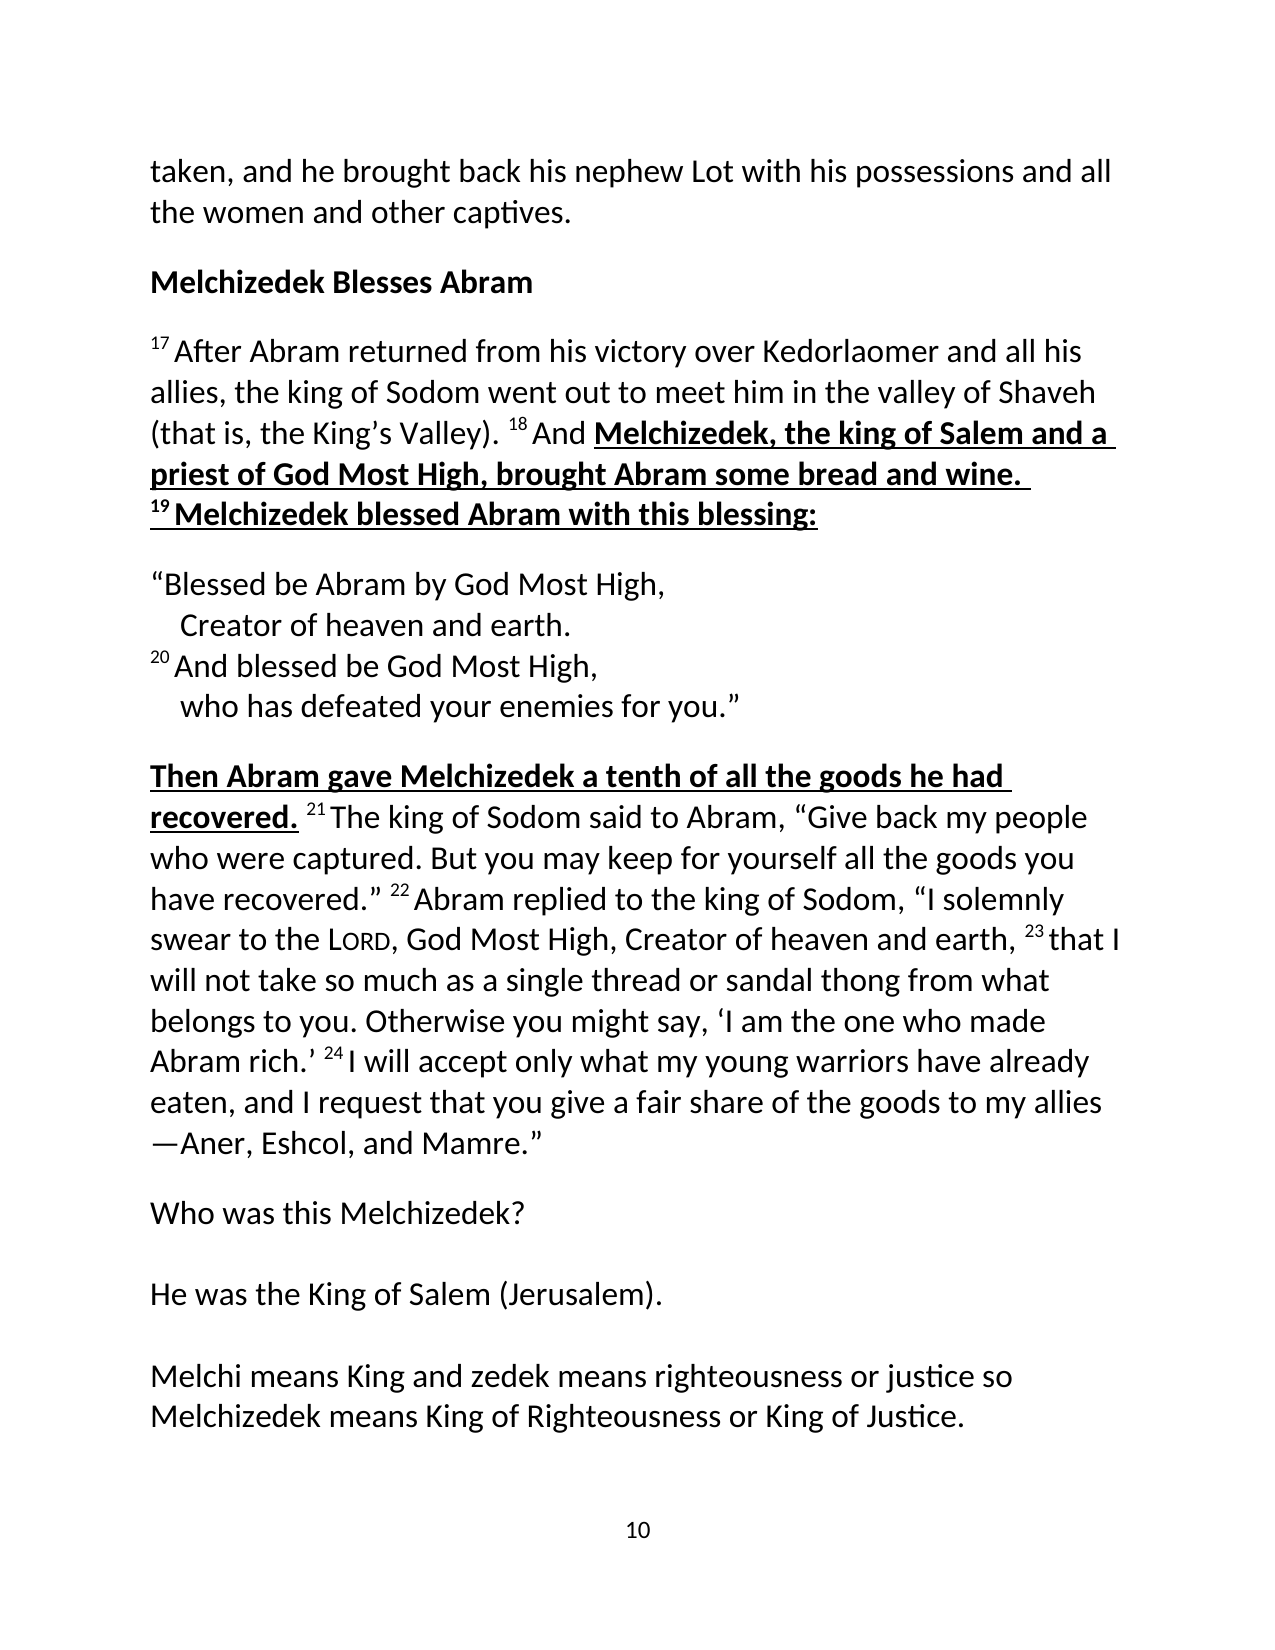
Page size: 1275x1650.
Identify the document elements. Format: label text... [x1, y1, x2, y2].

text Who was this Melchizedek? [150, 1192, 1125, 1233]
text Melchi means King and zedek means righteousness or justice so Melchizedek means King of Righteousness or King of Justice. [150, 1355, 1125, 1436]
text Melchizedek Blesses Abram [150, 261, 1125, 301]
text “Blessed be Abram by God Most High, Creator of heaven and earth. 20 And blessed be God Most High, who has defeated your enemies for you.” [150, 563, 1125, 726]
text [150, 150, 1125, 231]
text Then Abram gave Melchizedek a tenth of all the goods he had recovered. 21 The king of Sodom said to Abram, “Give back my people who were captured. But you may keep for yourself all the goods you have recovered.” 22 Abram replied to the king of Sodom, “I solemnly swear to the Lord, God Most High, Creator of heaven and earth, 23 that I will not take so much as a single thread or sandal thong from what belongs to you. Otherwise you might say, ‘I am the one who made Abram rich.’ 24 I will accept only what my young warriors have already eaten, and I request that you give a fair share of the goods to my allies—Aner, Eshcol, and Mamre.” [150, 755, 1125, 1163]
text 17 After Abram returned from his victory over Kedorlaomer and all his allies, the king of Sodom went out to meet him in the valley of Shaveh (that is, the King’s Valley). 18 And Melchizedek, the king of Salem and a priest of God Most High, brought Abram some bread and wine. 19 Melchizedek blessed Abram with this blessing: [150, 331, 1125, 534]
text He was the King of Salem (Jerusalem). [150, 1273, 1125, 1314]
